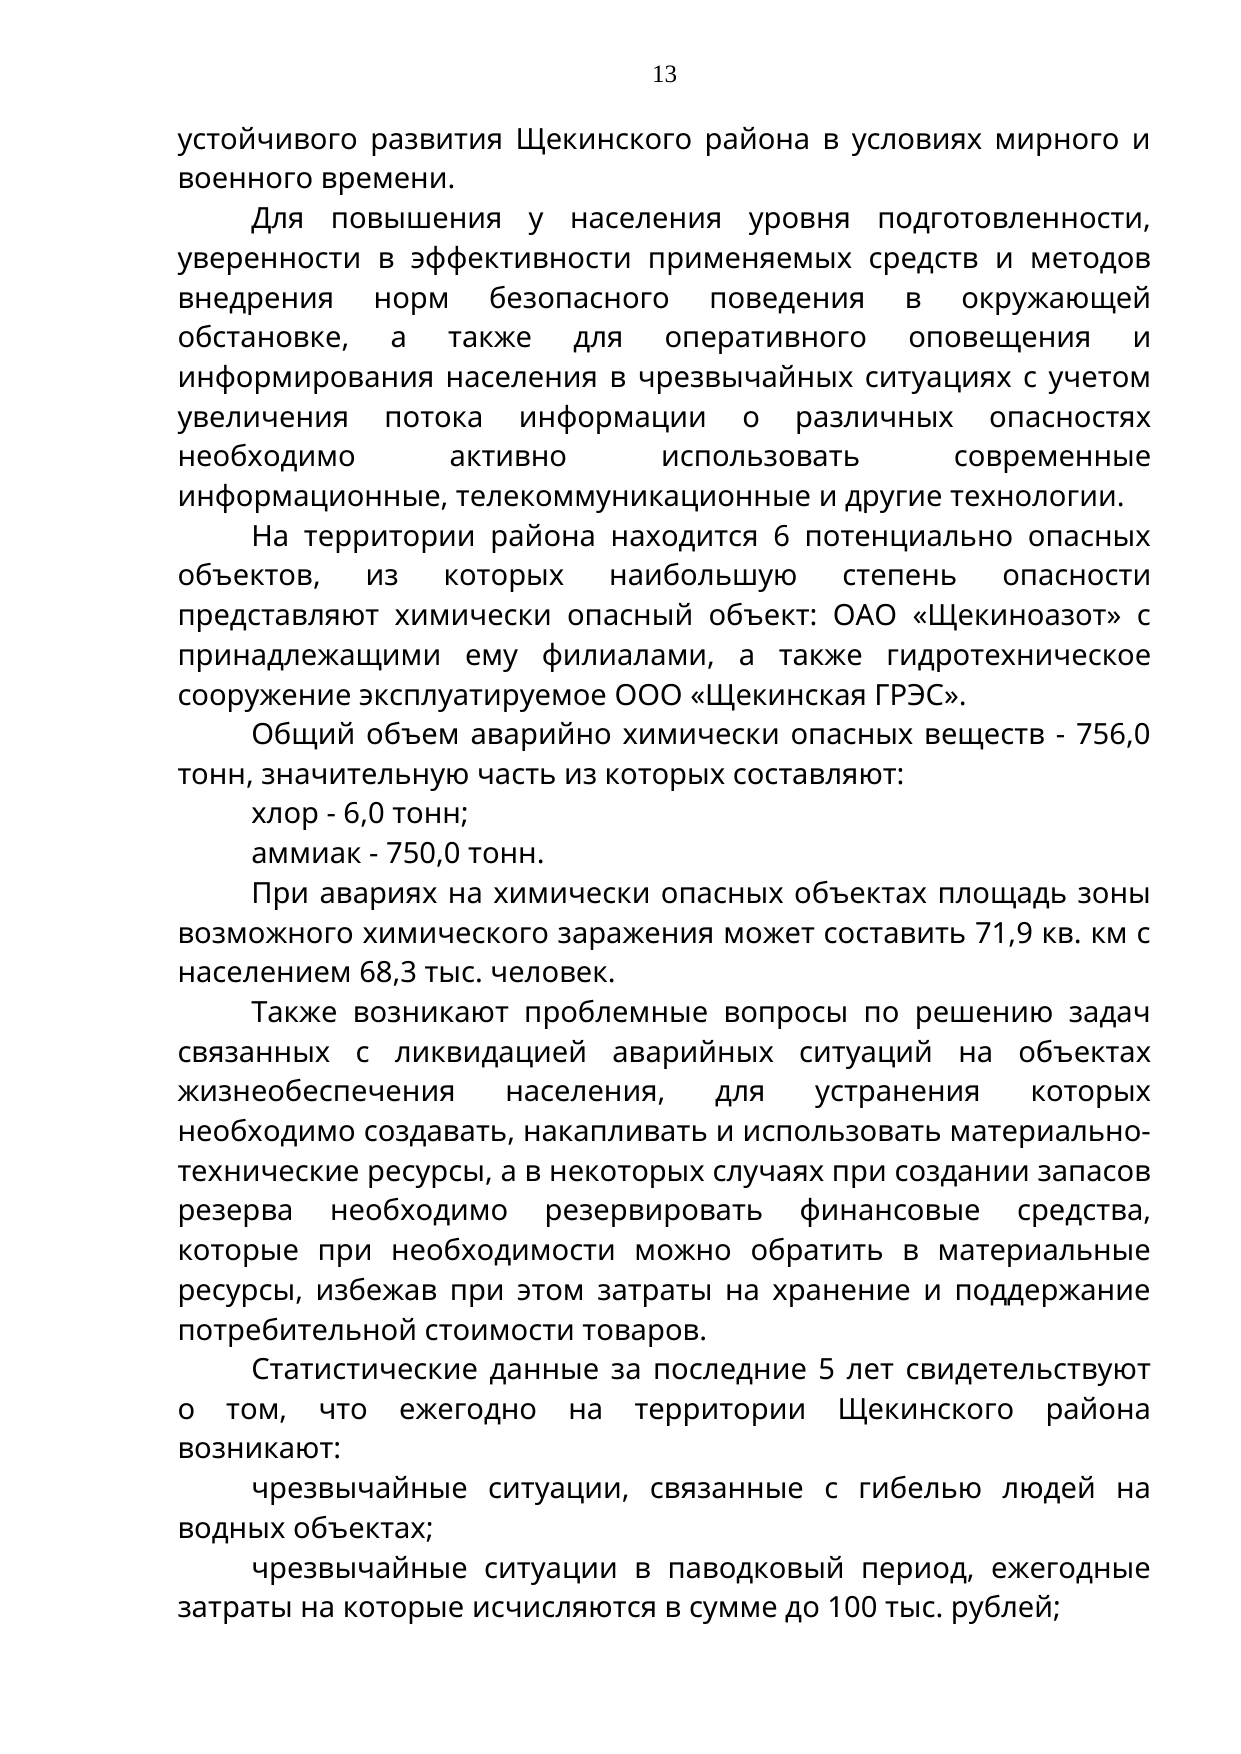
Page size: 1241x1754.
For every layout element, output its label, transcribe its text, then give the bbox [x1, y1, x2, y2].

text аммиак - 750,0 тонн. [177, 832, 1152, 872]
text Общий объем аварийно химически опасных веществ - 756,0 тонн, значительную часть из которых составляют: [177, 713, 1152, 793]
text На территории района находится 6 потенциально опасных объектов, из которых наибольшую степень опасности представляют химически опасный объект: ОАО «Щекиноазот» с принадлежащими ему филиалами, а также гидротехническое сооружение эксплуатируемое ООО «Щекинская ГРЭС». [177, 515, 1152, 713]
text Для повышения у населения уровня подготовленности, уверенности в эффективности применяемых средств и методов внедрения норм безопасного поведения в окружающей обстановке, а также для оперативного оповещения и информирования населения в чрезвычайных ситуациях с учетом увеличения потока информации о различных опасностях необходимо активно использовать современные информационные, телекоммуникационные и другие технологии. [177, 197, 1152, 515]
text чрезвычайные ситуации в паводковый период, ежегодные затраты на которые исчисляются в сумме до 100 тыс. рублей; [177, 1547, 1152, 1626]
text Также возникают проблемные вопросы по решению задач связанных с ликвидацией аварийных ситуаций на объектах жизнеобеспечения населения, для устранения которых необходимо создавать, накапливать и использовать материально-технические ресурсы, а в некоторых случаях при создании запасов резерва необходимо резервировать финансовые средства, которые при необходимости можно обратить в материальные ресурсы, избежав при этом затраты на хранение и поддержание потребительной стоимости товаров. [177, 991, 1152, 1348]
text При авариях на химически опасных объектах площадь зоны возможного химического заражения может составить 71,9 кв. км с населением 68,3 тыс. человек. [177, 872, 1152, 991]
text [177, 118, 1152, 197]
text Статистические данные за последние 5 лет свидетельствуют о том, что ежегодно на территории Щекинского района возникают: [177, 1348, 1152, 1467]
text хлор - 6,0 тонн; [177, 793, 1152, 832]
text чрезвычайные ситуации, связанные с гибелью людей на водных объектах; [177, 1467, 1152, 1547]
